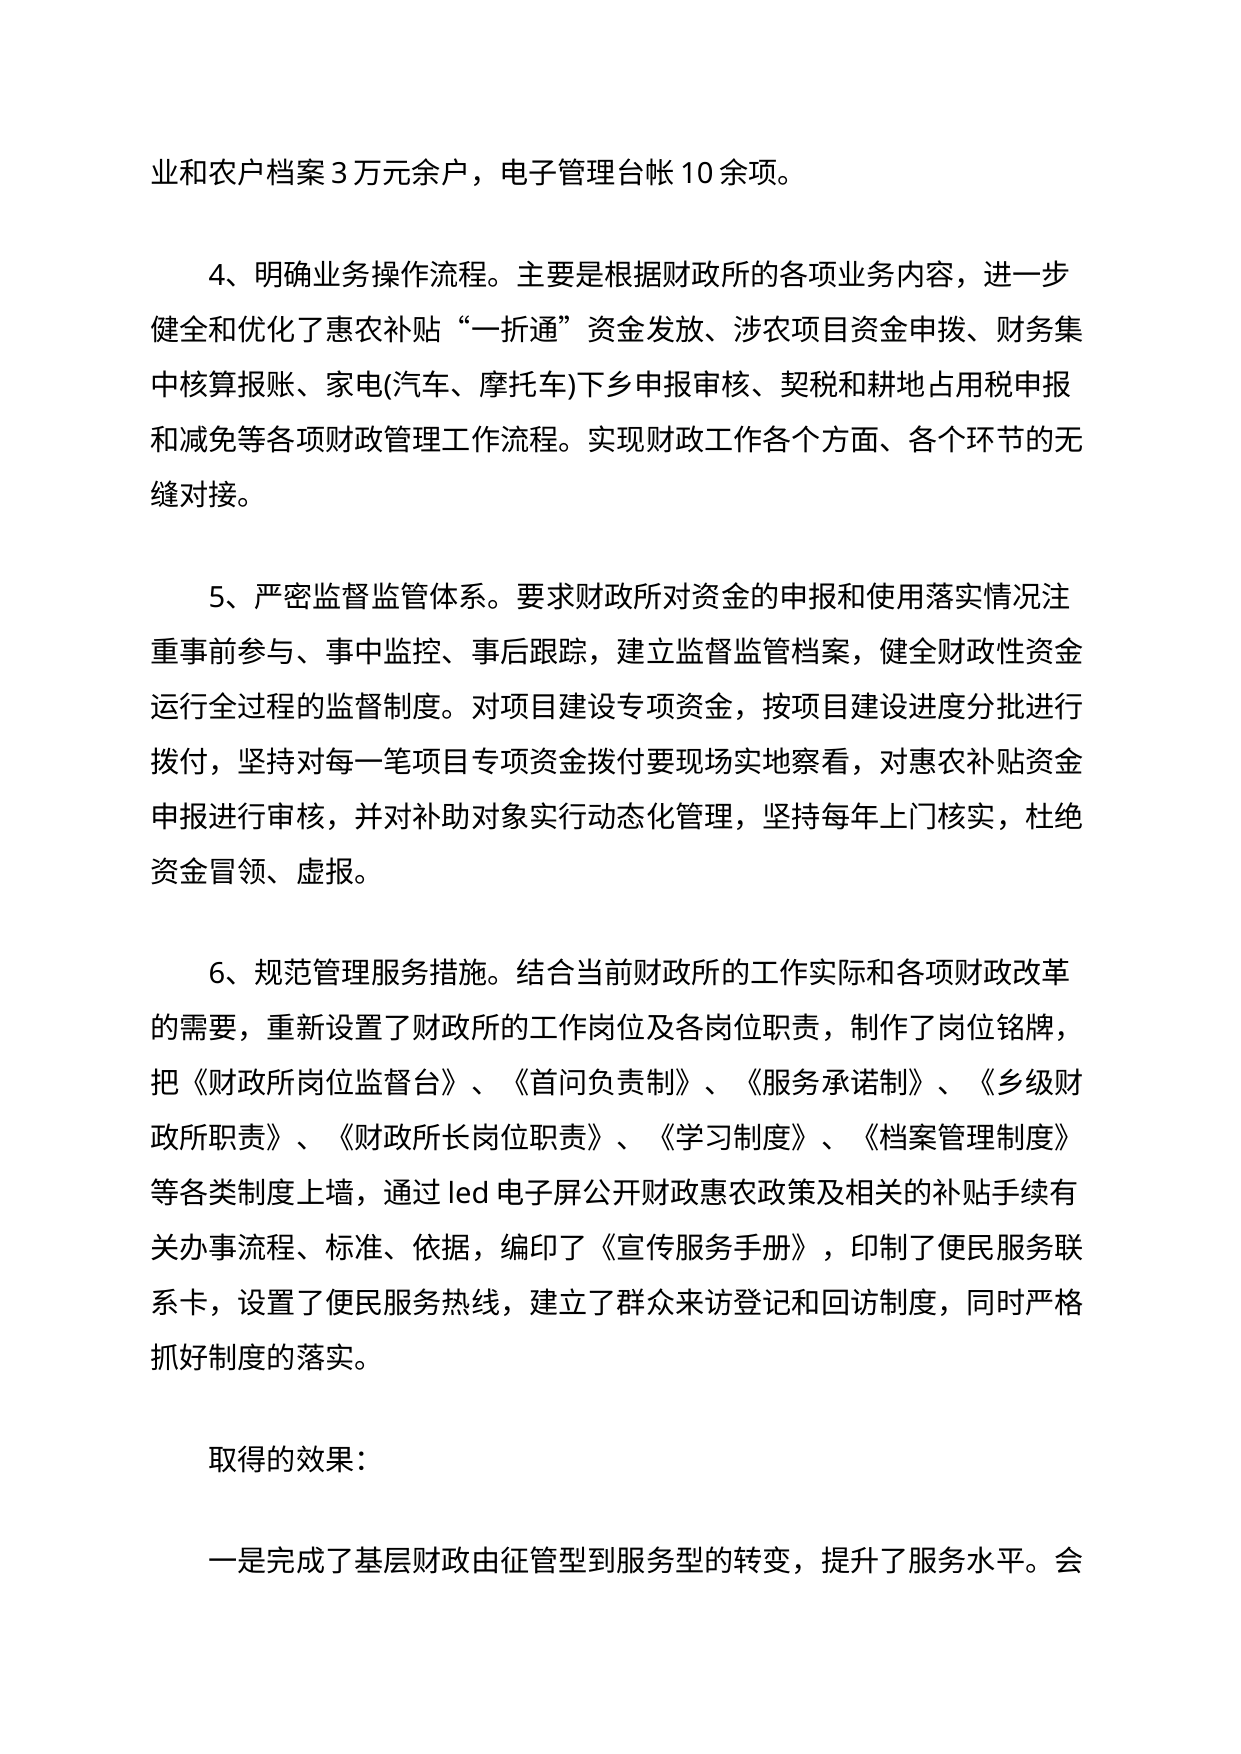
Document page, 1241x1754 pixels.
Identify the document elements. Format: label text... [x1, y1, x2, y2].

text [150, 1538, 1090, 1580]
text 4、明确业务操作流程。主要是根据财政所的各项业务内容，进一步健全和优化了惠农补贴“一折通”资金发放、涉农项目资金申拨、财务集中核算报账、家电(汽车、摩托车)下乡申报审核、契税和耕地占用税申报和减免等各项财政管理工作流程。实现财政工作各个方面、各个环节的无缝对接。 [150, 252, 1090, 514]
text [150, 150, 1090, 192]
text 取得的效果： [150, 1436, 1090, 1478]
text 6、规范管理服务措施。结合当前财政所的工作实际和各项财政改革的需要，重新设置了财政所的工作岗位及各岗位职责，制作了岗位铭牌，把《财政所岗位监督台》、《首问负责制》、《服务承诺制》、《乡级财政所职责》、《财政所长岗位职责》、《学习制度》、《档案管理制度》等各类制度上墙，通过led电子屏公开财政惠农政策及相关的补贴手续有关办事流程、标准、依据，编印了《宣传服务手册》，印制了便民服务联系卡，设置了便民服务热线，建立了群众来访登记和回访制度，同时严格抓好制度的落实。 [150, 950, 1090, 1377]
text 5、严密监督监管体系。要求财政所对资金的申报和使用落实情况注重事前参与、事中监控、事后跟踪，建立监督监管档案，健全财政性资金运行全过程的监督制度。对项目建设专项资金，按项目建设进度分批进行拨付，坚持对每一笔项目专项资金拨付要现场实地察看，对惠农补贴资金申报进行审核，并对补助对象实行动态化管理，坚持每年上门核实，杜绝资金冒领、虚报。 [150, 573, 1090, 890]
